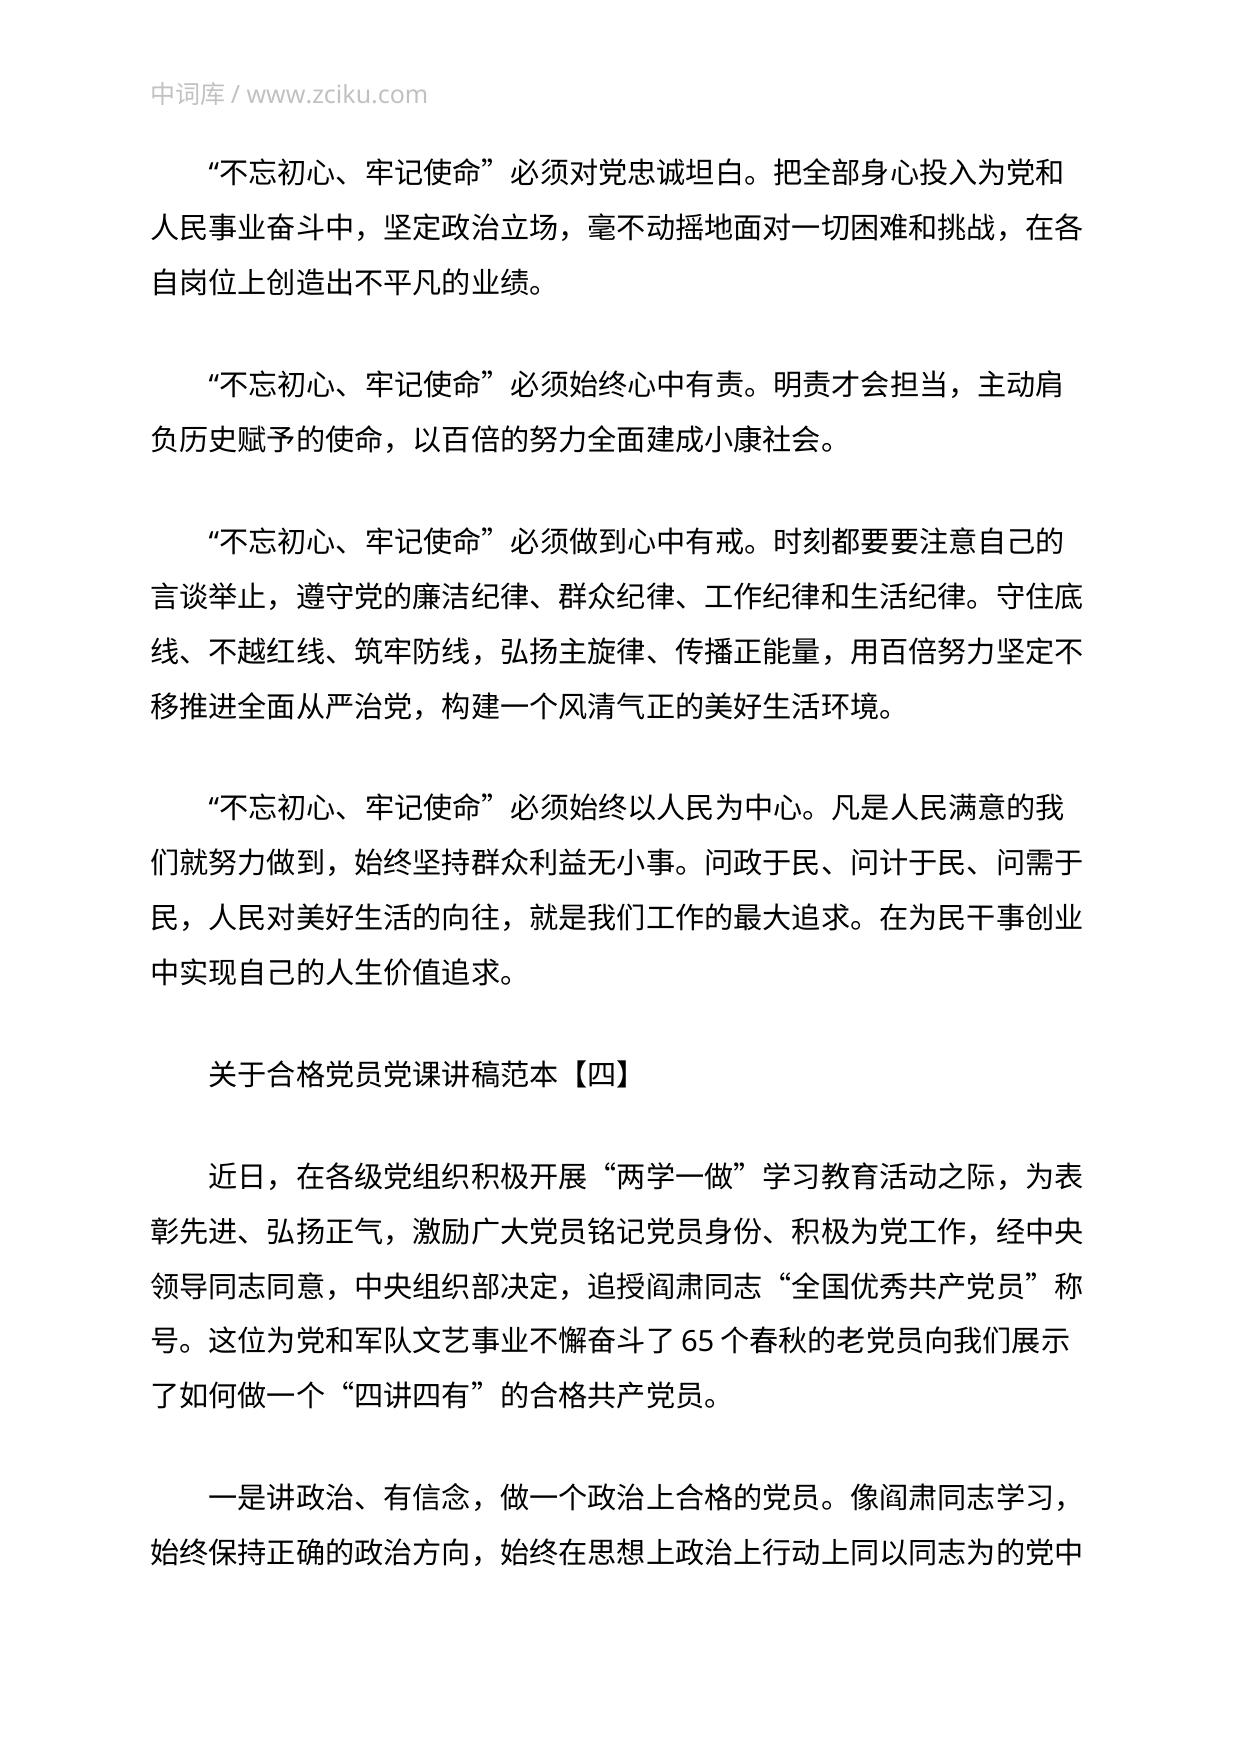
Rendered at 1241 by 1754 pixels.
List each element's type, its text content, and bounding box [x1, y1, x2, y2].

text “不忘初心、牢记使命”必须始终心中有责。明责才会担当，主动肩负历史赋予的使命，以百倍的努力全面建成小康社会。 [150, 362, 1090, 459]
text “不忘初心、牢记使命”必须做到心中有戒。时刻都要要注意自己的言谈举止，遵守党的廉洁纪律、群众纪律、工作纪律和生活纪律。守住底线、不越红线、筑牢防线，弘扬主旋律、传播正能量，用百倍努力坚定不移推进全面从严治党，构建一个风清气正的美好生活环境。 [150, 518, 1090, 726]
text 近日，在各级党组织积极开展“两学一做”学习教育活动之际，为表彰先进、弘扬正气，激励广大党员铭记党员身份、积极为党工作，经中央领导同志同意，中央组织部决定，追授阎肃同志“全国优秀共产党员”称号。这位为党和军队文艺事业不懈奋斗了65个春秋的老党员向我们展示了如何做一个“四讲四有”的合格共产党员。 [150, 1153, 1090, 1415]
text “不忘初心、牢记使命”必须对党忠诚坦白。把全部身心投入为党和人民事业奋斗中，坚定政治立场，毫不动摇地面对一切困难和挑战，在各自岗位上创造出不平凡的业绩。 [150, 150, 1090, 302]
text “不忘初心、牢记使命”必须始终以人民为中心。凡是人民满意的我们就努力做到，始终坚持群众利益无小事。问政于民、问计于民、问需于民，人民对美好生活的向往，就是我们工作的最大追求。在为民干事创业中实现自己的人生价值追求。 [150, 785, 1090, 992]
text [150, 1475, 1090, 1572]
text 关于合格党员党课讲稿范本【四】 [150, 1052, 1090, 1094]
